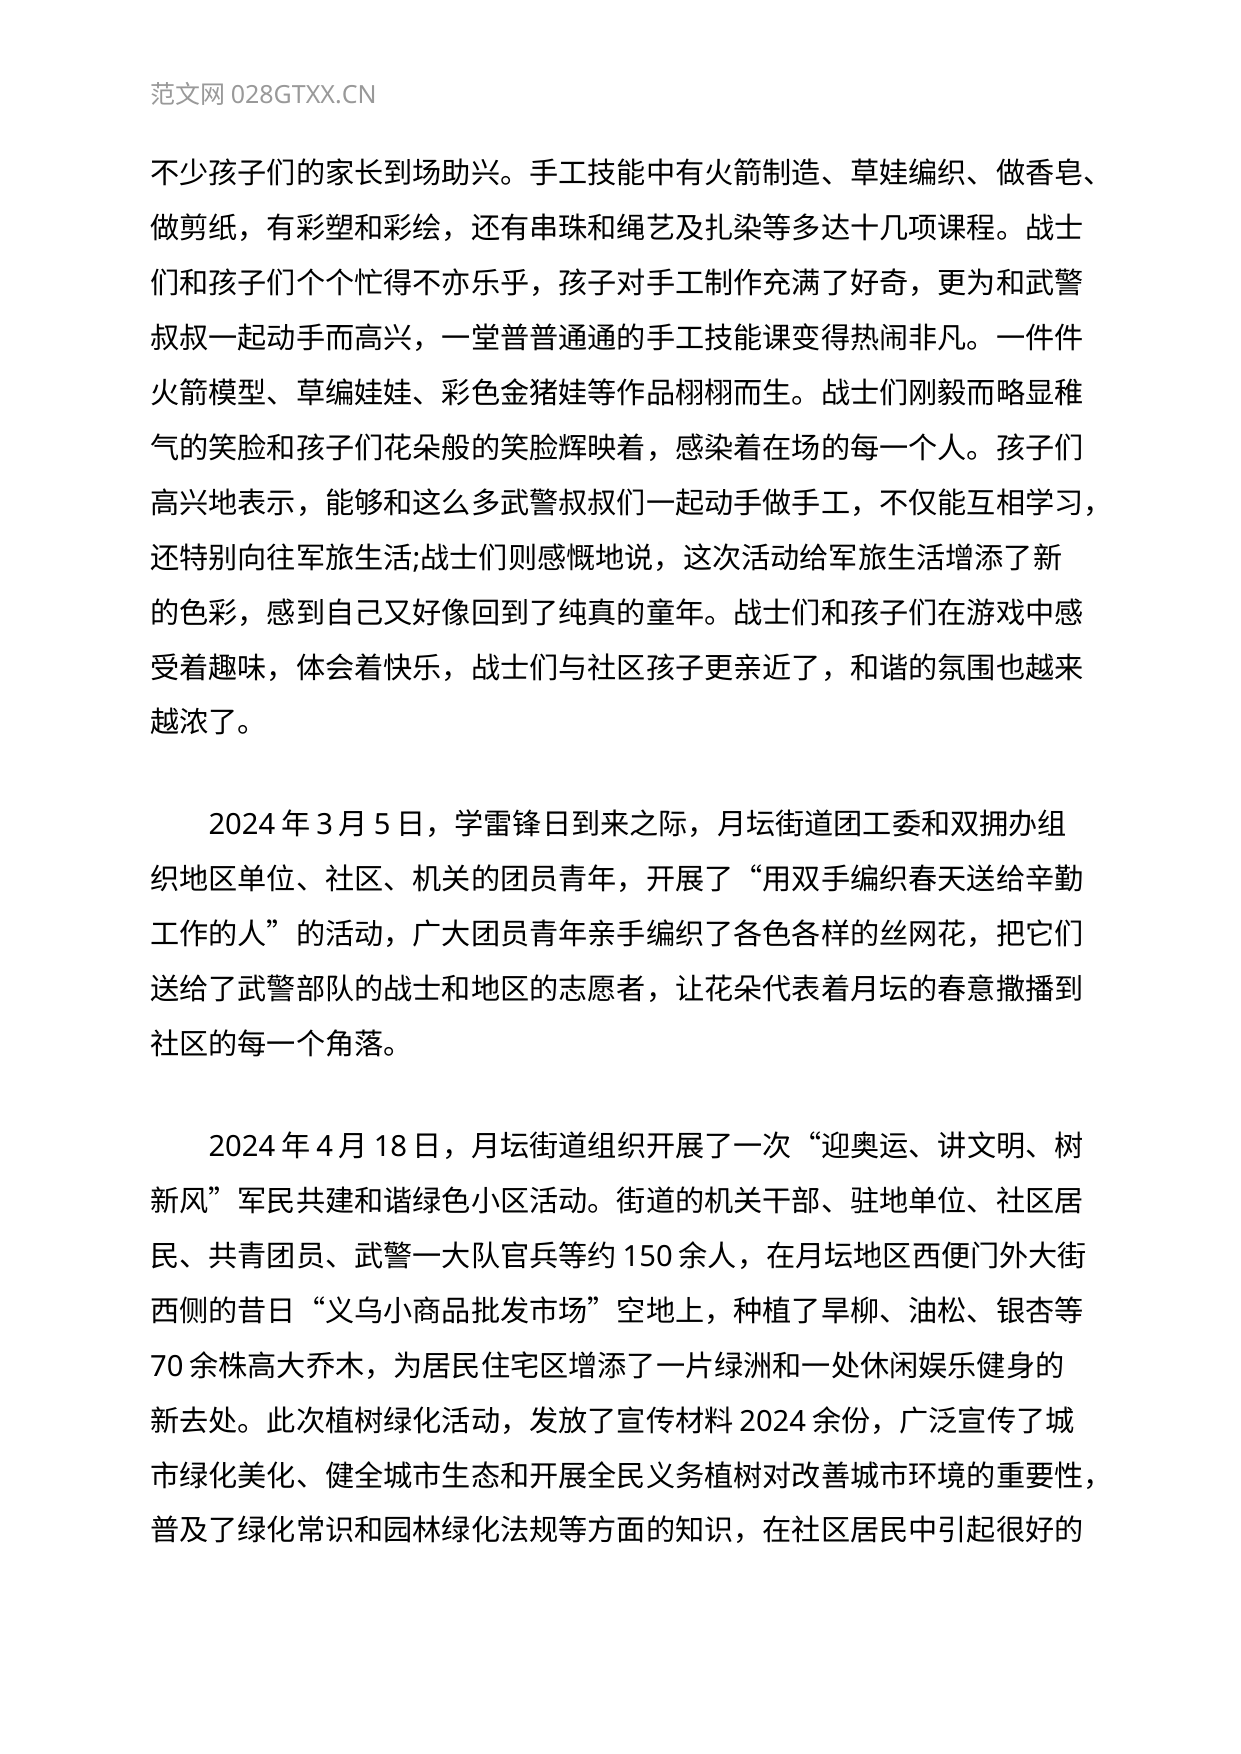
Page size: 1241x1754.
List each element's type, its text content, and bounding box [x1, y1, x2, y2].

text 2024年3月5日，学雷锋日到来之际，月坛街道团工委和双拥办组织地区单位、社区、机关的团员青年，开展了“用双手编织春天送给辛勤工作的人”的活动，广大团员青年亲手编织了各色各样的丝网花，把它们送给了武警部队的战士和地区的志愿者，让花朵代表着月坛的春意撒播到社区的每一个角落。 [150, 801, 1090, 1063]
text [150, 150, 1090, 741]
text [150, 1122, 1090, 1549]
